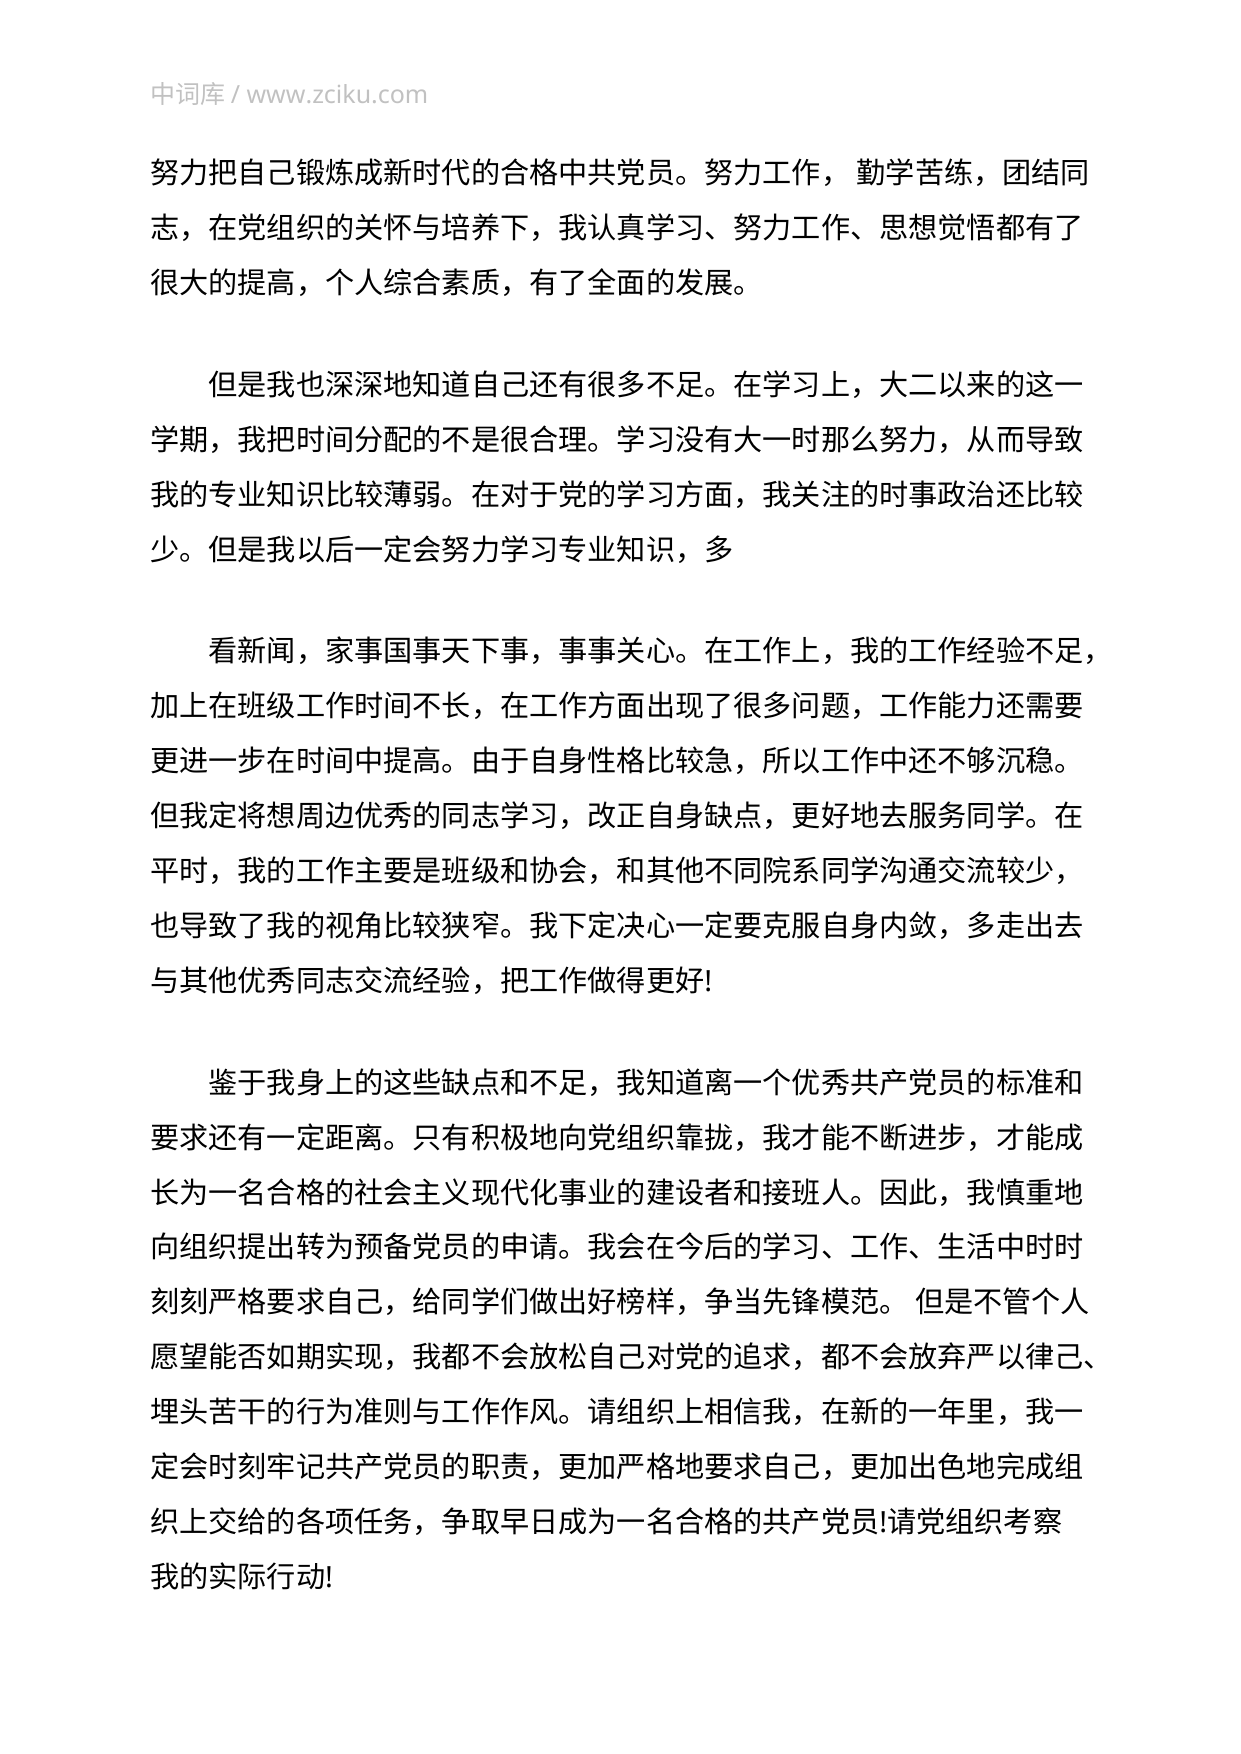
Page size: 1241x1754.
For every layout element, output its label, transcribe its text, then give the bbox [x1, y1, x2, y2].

text 但是我也深深地知道自己还有很多不足。在学习上，大二以来的这一学期，我把时间分配的不是很合理。学习没有大一时那么努力，从而导致我的专业知识比较薄弱。在对于党的学习方面，我关注的时事政治还比较少。但是我以后一定会努力学习专业知识，多 [150, 362, 1090, 568]
text 鉴于我身上的这些缺点和不足，我知道离一个优秀共产党员的标准和要求还有一定距离。只有积极地向党组织靠拢，我才能不断进步，才能成长为一名合格的社会主义现代化事业的建设者和接班人。因此，我慎重地向组织提出转为预备党员的申请。我会在今后的学习、工作、生活中时时刻刻严格要求自己，给同学们做出好榜样，争当先锋模范。 但是不管个人愿望能否如期实现，我都不会放松自己对党的追求，都不会放弃严以律己、埋头苦干的行为准则与工作作风。请组织上相信我，在新的一年里，我一定会时刻牢记共产党员的职责，更加严格地要求自己，更加出色地完成组织上交给的各项任务，争取早日成为一名合格的共产党员!请党组织考察我的实际行动! [150, 1059, 1090, 1596]
text 看新闻，家事国事天下事，事事关心。在工作上，我的工作经验不足，加上在班级工作时间不长，在工作方面出现了很多问题，工作能力还需要更进一步在时间中提高。由于自身性格比较急，所以工作中还不够沉稳。但我定将想周边优秀的同志学习，改正自身缺点，更好地去服务同学。在平时，我的工作主要是班级和协会，和其他不同院系同学沟通交流较少，也导致了我的视角比较狭窄。我下定决心一定要克服自身内敛，多走出去与其他优秀同志交流经验，把工作做得更好! [150, 628, 1090, 1000]
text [150, 150, 1090, 302]
